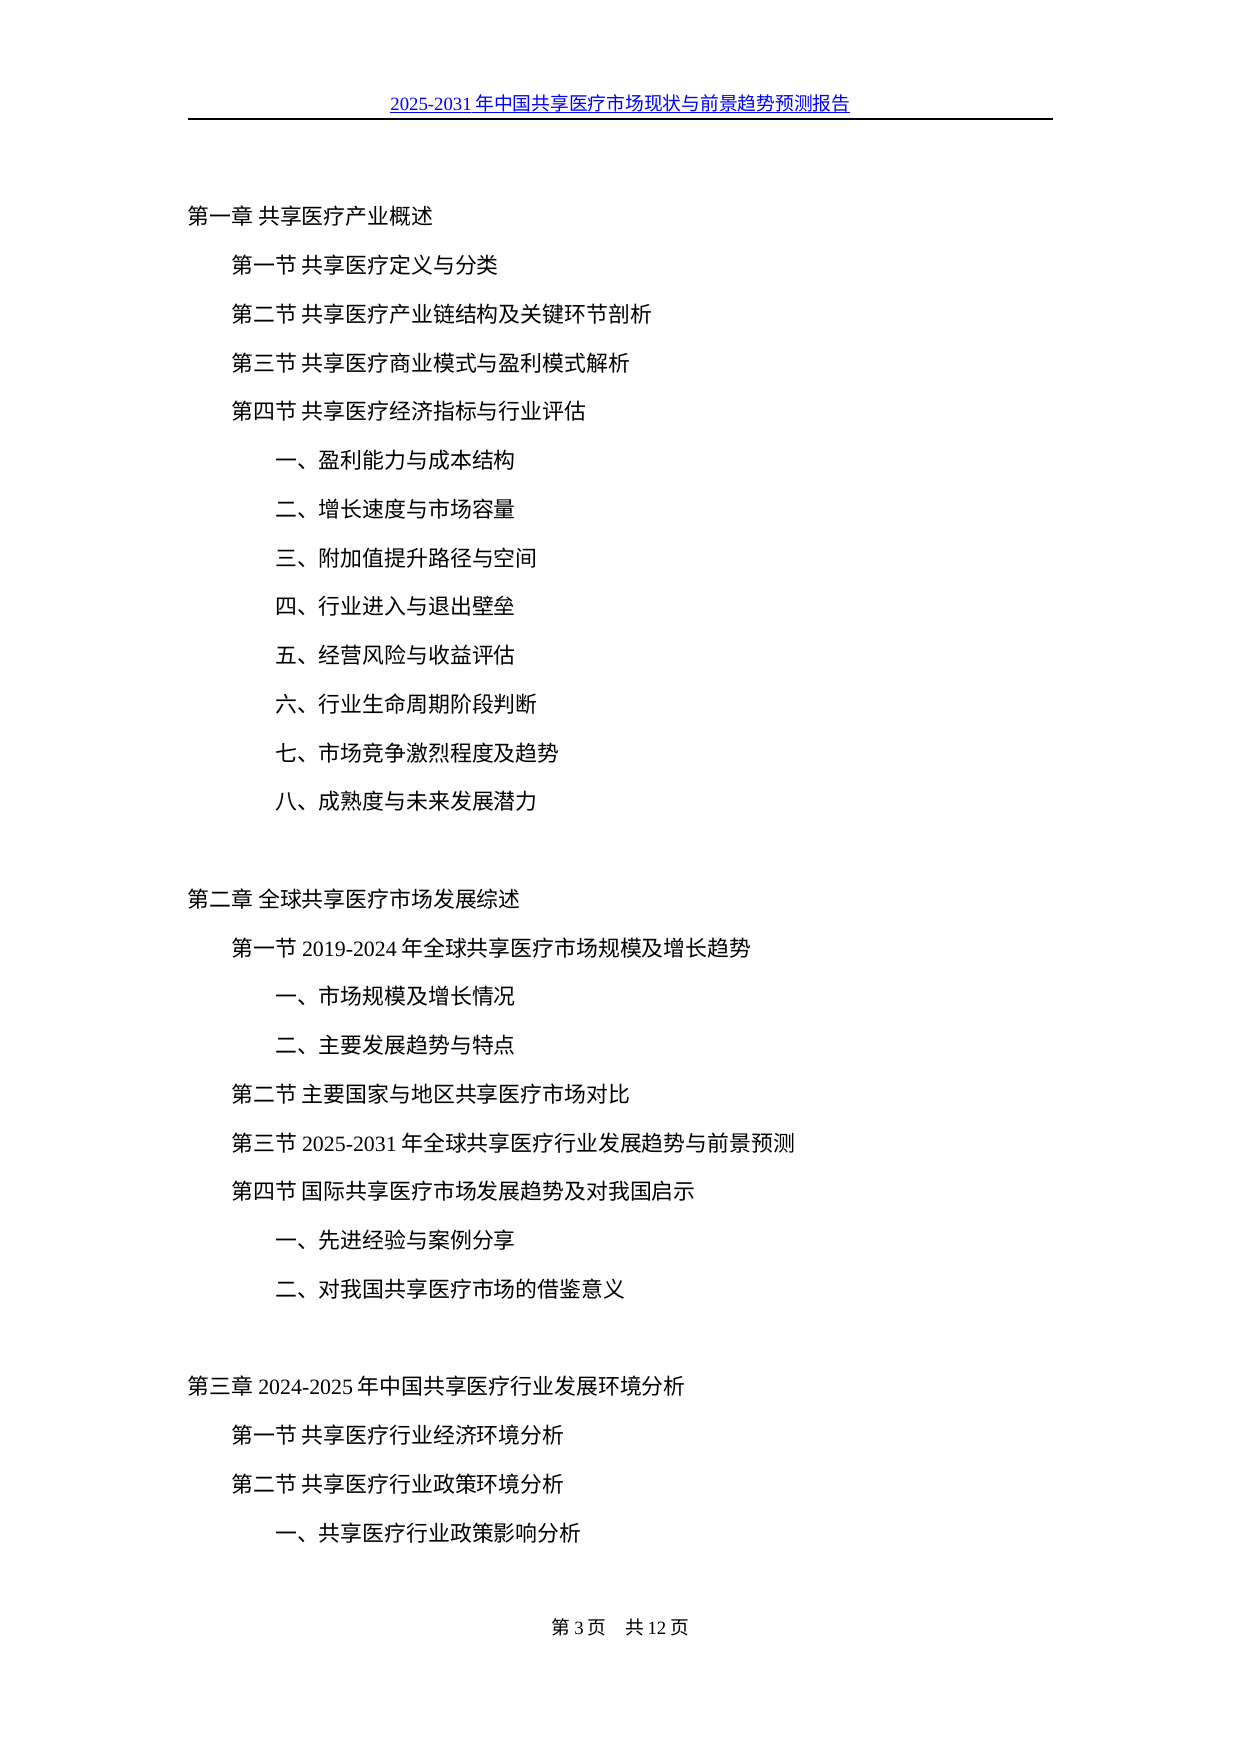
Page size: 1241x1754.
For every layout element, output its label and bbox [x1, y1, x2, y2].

text [187, 150, 1053, 1548]
